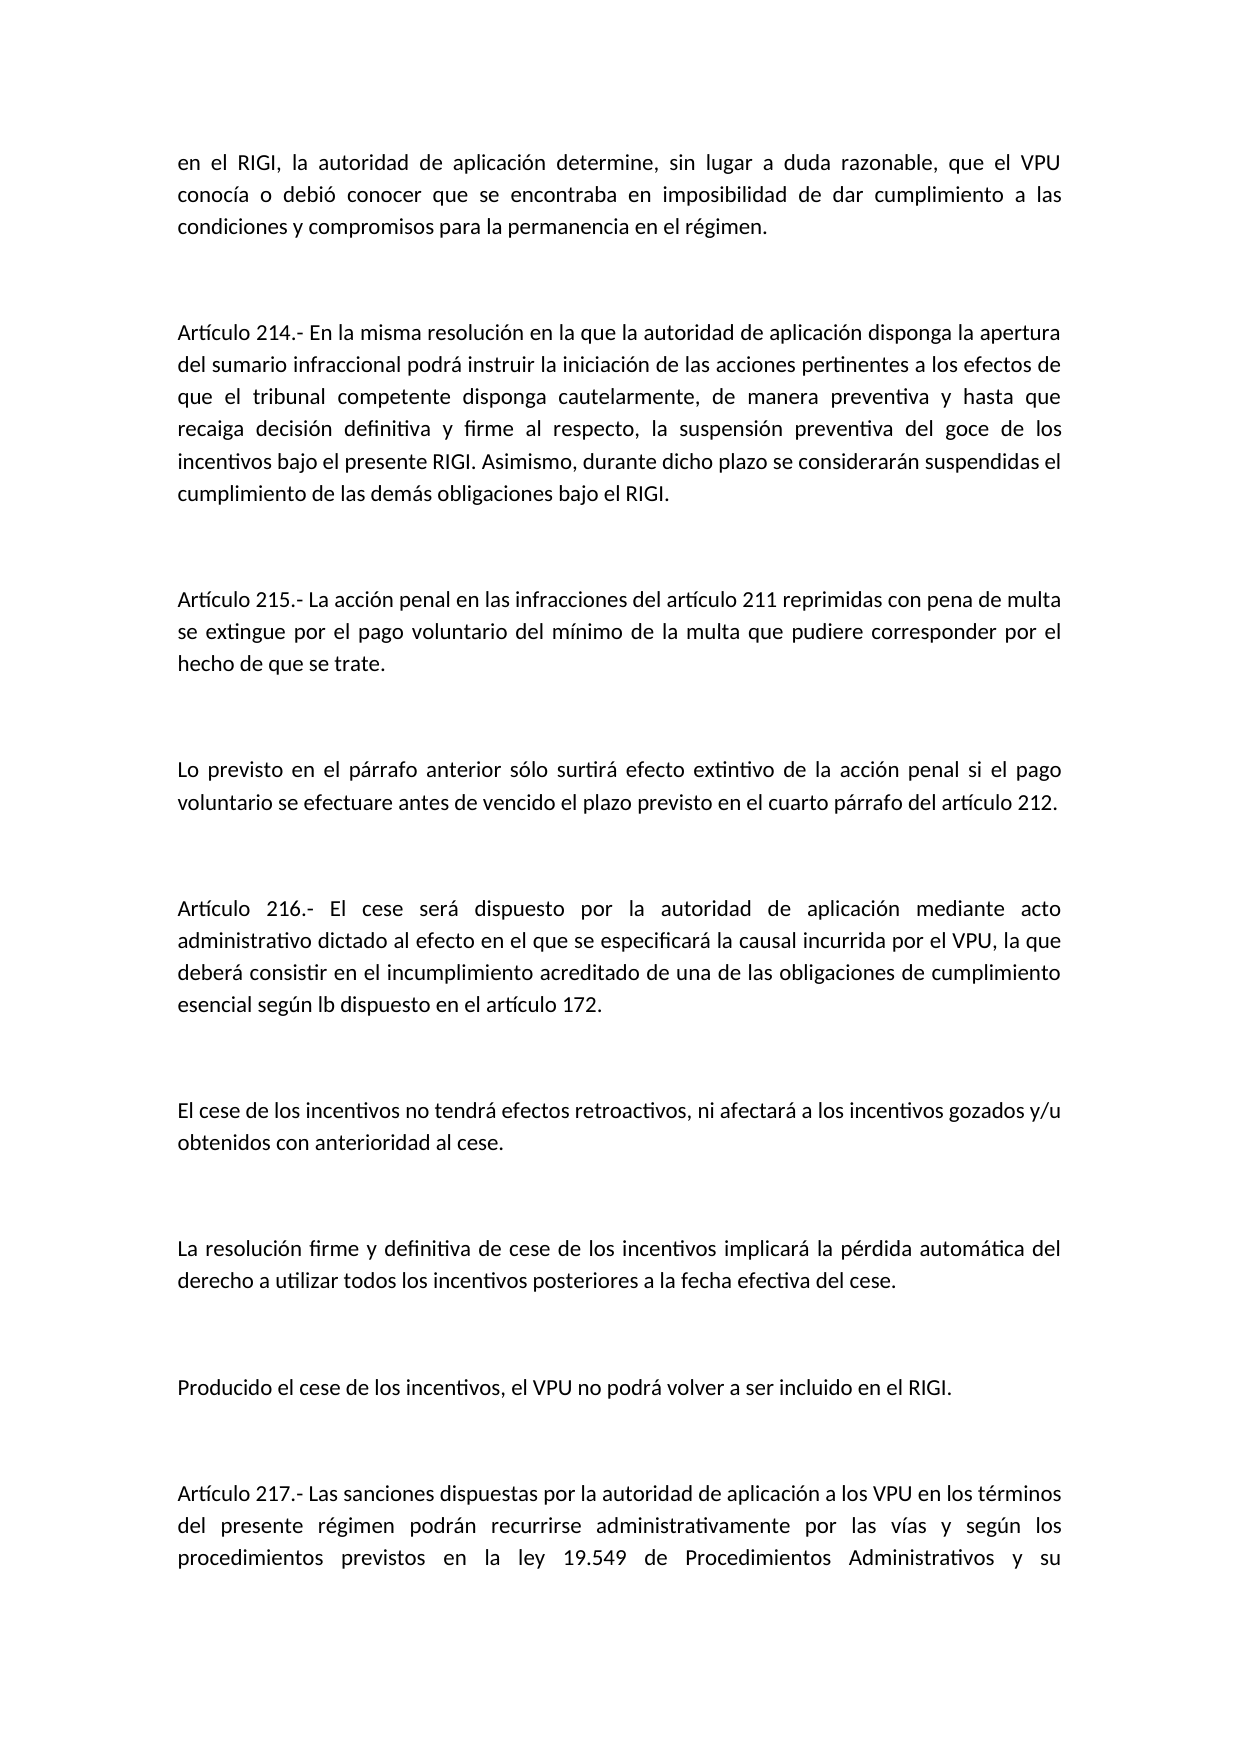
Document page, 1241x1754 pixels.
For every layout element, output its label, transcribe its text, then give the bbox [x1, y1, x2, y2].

text Producido el cese de los incentivos, el VPU no podrá volver a ser incluido en el RIGI. [177, 1373, 1063, 1401]
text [177, 1479, 1063, 1571]
text La resolución firme y definitiva de cese de los incentivos implicará la pérdida automática del derecho a utilizar todos los incentivos posteriores a la fecha efectiva del cese. [177, 1234, 1063, 1295]
text Artículo 216.- El cese será dispuesto por la autoridad de aplicación mediante acto administrativo dictado al efecto en el que se especificará la causal incurrida por el VPU, la que deberá consistir en el incumplimiento acreditado de una de las obligaciones de cumplimiento esencial según lb dispuesto en el artículo 172. [177, 894, 1063, 1018]
text Lo previsto en el párrafo anterior sólo surtirá efecto extintivo de la acción penal si el pago voluntario se efectuare antes de vencido el plazo previsto en el cuarto párrafo del artículo 212. [177, 755, 1063, 816]
text El cese de los incentivos no tendrá efectos retroactivos, ni afectará a los incentivos gozados y/u obtenidos con anterioridad al cese. [177, 1096, 1063, 1156]
text Artículo 215.- La acción penal en las infracciones del artículo 211 reprimidas con pena de multa se extingue por el pago voluntario del mínimo de la multa que pudiere corresponder por el hecho de que se trate. [177, 585, 1063, 677]
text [177, 148, 1063, 240]
text Artículo 214.- En la misma resolución en la que la autoridad de aplicación disponga la apertura del sumario infraccional podrá instruir la iniciación de las acciones pertinentes a los efectos de que el tribunal competente disponga cautelarmente, de manera preventiva y hasta que recaiga decisión definitiva y firme al respecto, la suspensión preventiva del goce de los incentivos bajo el presente RIGI. Asimismo, durante dicho plazo se considerarán suspendidas el cumplimiento de las demás obligaciones bajo el RIGI. [177, 318, 1063, 507]
